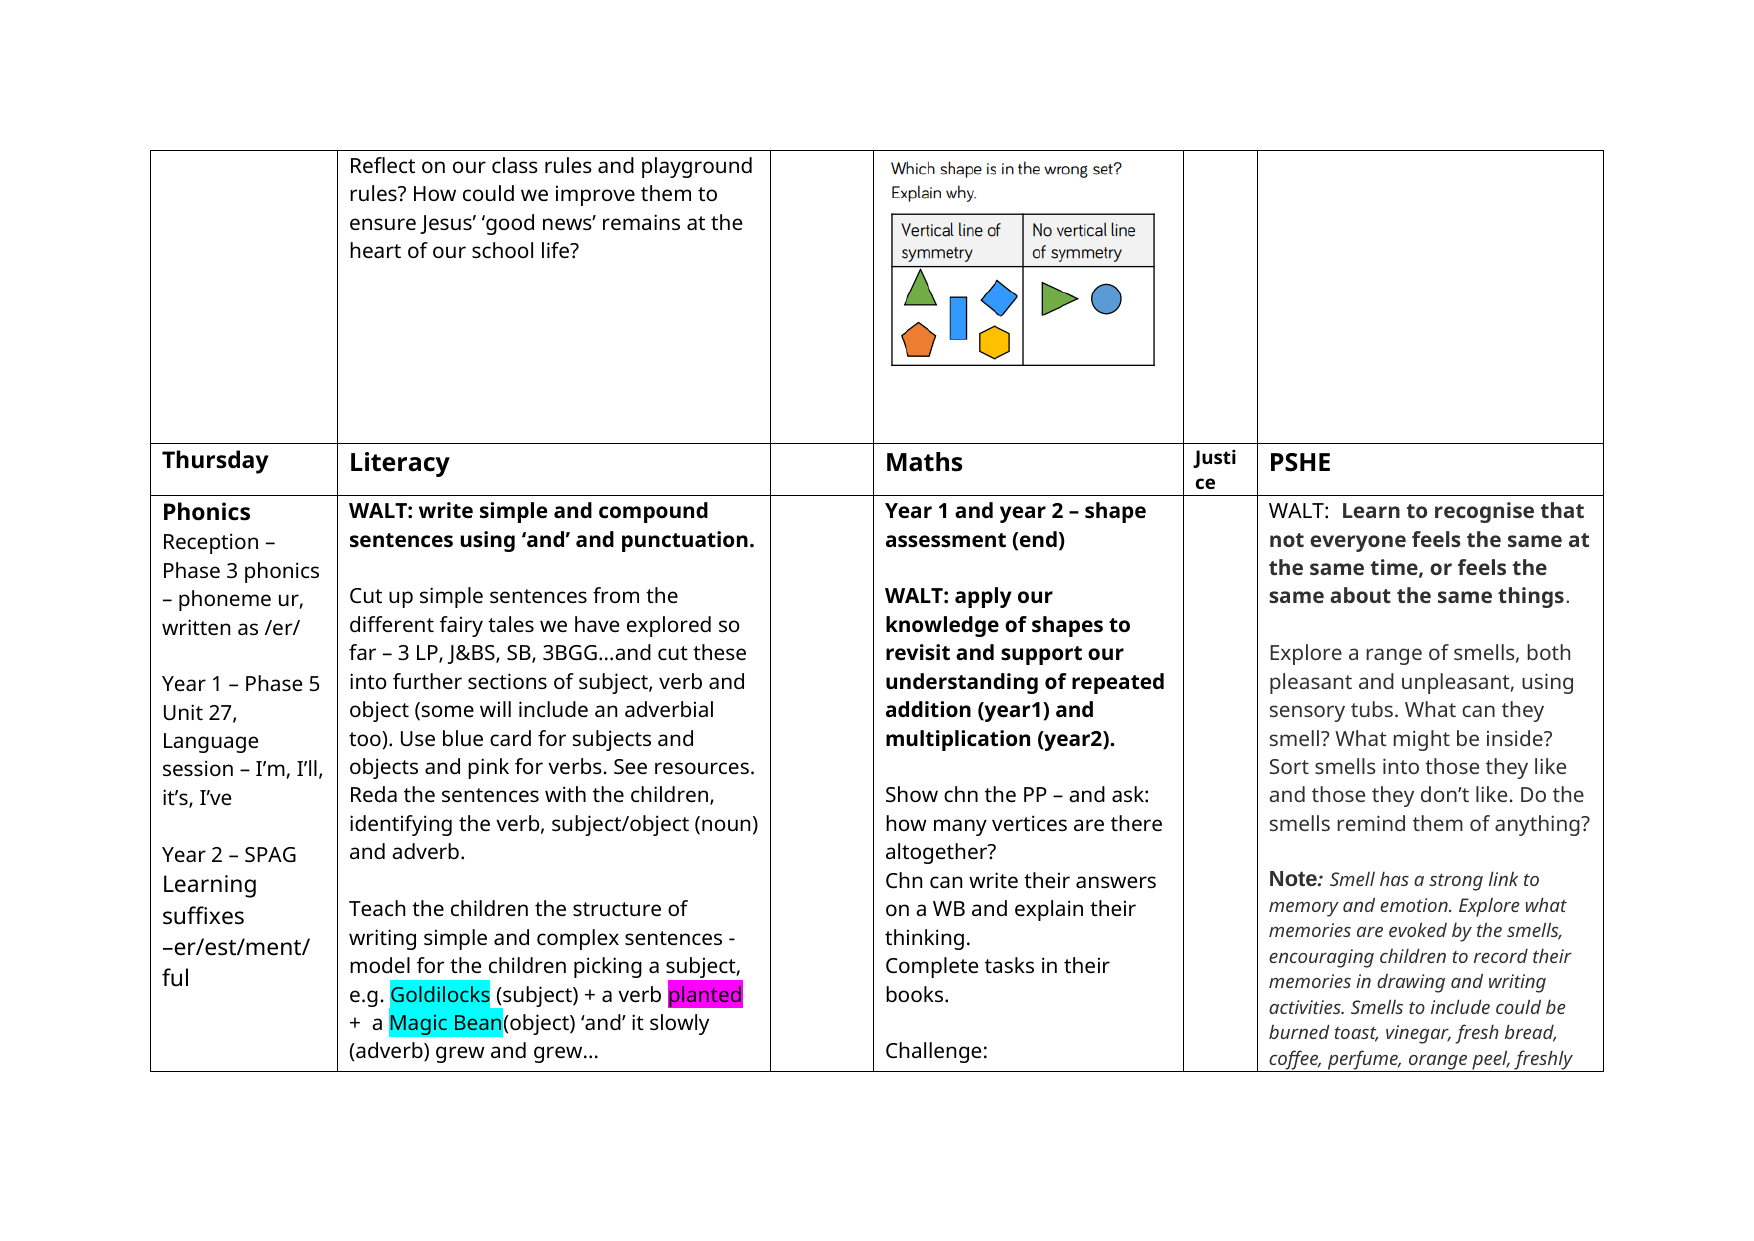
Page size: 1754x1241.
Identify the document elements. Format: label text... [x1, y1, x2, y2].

table_cell [771, 444, 873, 495]
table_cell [338, 151, 770, 443]
table_cell [1184, 496, 1257, 1071]
table_cell Thursday [151, 444, 337, 495]
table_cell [874, 496, 1183, 1071]
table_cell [151, 496, 337, 1071]
picture [884, 151, 1173, 387]
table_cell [1258, 496, 1603, 1071]
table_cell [151, 151, 337, 443]
table_cell [771, 151, 873, 443]
table_cell Maths [874, 444, 1183, 495]
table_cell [874, 151, 1183, 443]
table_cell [1258, 151, 1603, 443]
table_cell [1184, 151, 1257, 443]
table_cell PSHE [1258, 444, 1603, 495]
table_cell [338, 496, 770, 1071]
table_cell Justice [1184, 444, 1257, 495]
table_cell [771, 496, 873, 1071]
table_cell Literacy [338, 444, 770, 495]
